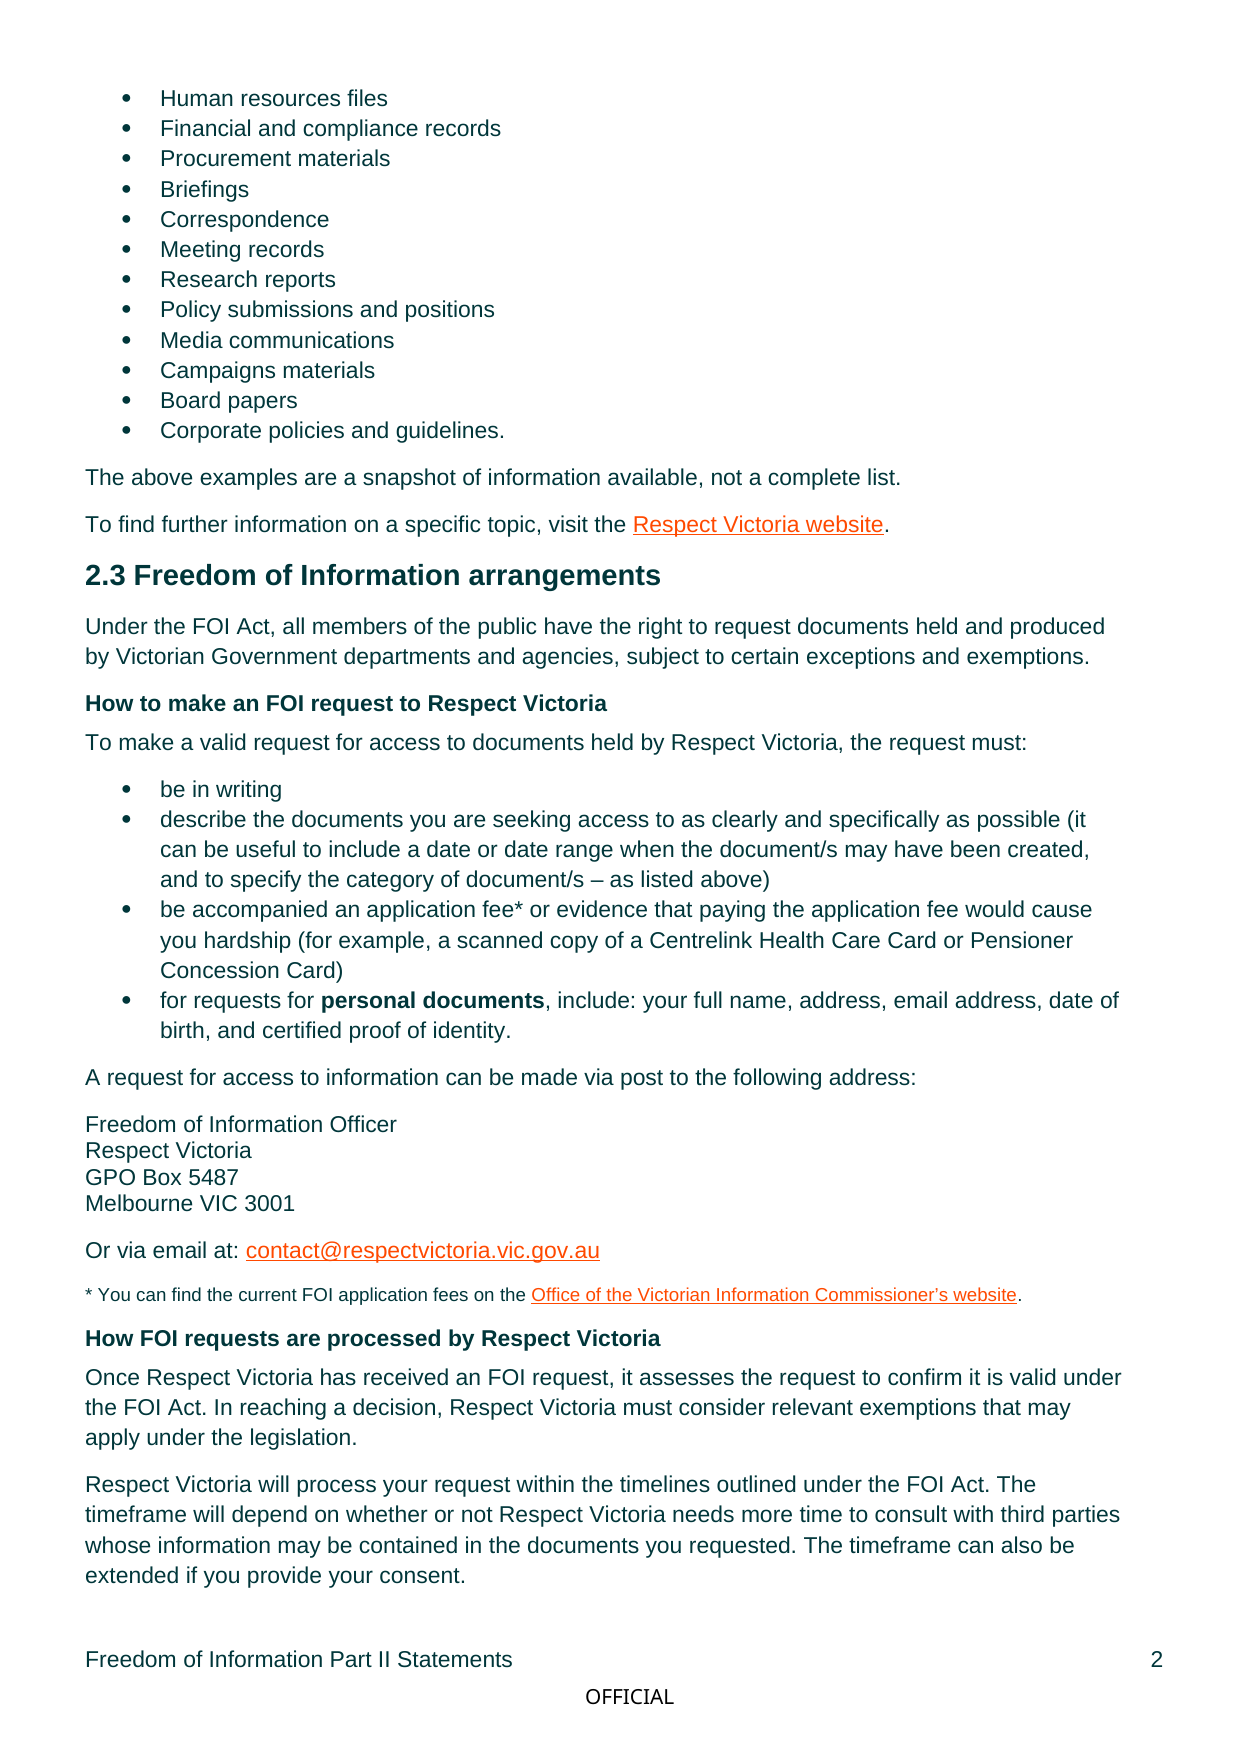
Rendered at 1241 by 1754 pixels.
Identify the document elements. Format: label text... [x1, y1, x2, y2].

text Respect Victoria will process your request within the timelines outlined under the FOI Act. The timeframe will depend on whether or not Respect Victoria needs more time to consult with third parties whose information may be contained in the documents you requested. The timeframe can also be extended if you provide your consent. [85, 1471, 1122, 1588]
text Under the FOI Act, all members of the public have the right to request documents held and produced by Victorian Government departments and agencies, subject to certain exceptions and exemptions. [85, 613, 1122, 670]
subtitle How to make an FOI request to Respect Victoria [85, 690, 1122, 717]
list Policy submissions and positions [122, 296, 1122, 323]
subtitle How FOI requests are processed by Respect Victoria [85, 1325, 1122, 1352]
text Freedom of Information Officer [85, 1111, 1122, 1137]
text To make a valid request for access to documents held by Respect Victoria, the request must: [85, 729, 1122, 755]
list describe the documents you are seeking access to as clearly and specifically as possible (it can be useful to include a date or date range when the document/s may have been created, and to specify the category of document/s – as listed above) [122, 806, 1122, 893]
text Melbourne VIC 3001 [85, 1190, 1122, 1216]
subtitle 2.3 Freedom of Information arrangements [85, 558, 1122, 591]
list Board papers [122, 387, 1122, 413]
list Meeting records [122, 236, 1122, 262]
text GPO Box 5487 [85, 1164, 1122, 1190]
list Briefings [122, 176, 1122, 202]
text * You can find the current FOI application fees on the Office of the Victorian Information Commissioner’s website. [85, 1284, 1122, 1305]
list Procurement materials [122, 145, 1122, 172]
list Financial and compliance records [122, 115, 1122, 142]
text Respect Victoria [85, 1137, 1122, 1164]
text The above examples are a snapshot of information available, not a complete list. [85, 464, 1122, 491]
text Or via email at: contact@respectvictoria.vic.gov.au [85, 1237, 1122, 1263]
list for requests for personal documents, include: your full name, address, email address, date of birth, and certified proof of identity. [122, 987, 1122, 1044]
list Corporate policies and guidelines. [122, 417, 1122, 444]
list Research reports [122, 266, 1122, 293]
text To find further information on a specific topic, visit the Respect Victoria website. [85, 511, 1122, 537]
list be in writing [122, 776, 1122, 802]
text Once Respect Victoria has received an FOI request, it assesses the request to confirm it is valid under the FOI Act. In reaching a decision, Respect Victoria must consider relevant exemptions that may apply under the legislation. [85, 1364, 1122, 1451]
list Campaigns materials [122, 357, 1122, 383]
list Human resources files [122, 85, 1122, 111]
text A request for access to information can be made via post to the following address: [85, 1064, 1122, 1091]
list Correspondence [122, 206, 1122, 232]
list Media communications [122, 327, 1122, 353]
list be accompanied an application fee* or evidence that paying the application fee would cause you hardship (for example, a scanned copy of a Centrelink Health Care Card or Pensioner Concession Card) [122, 896, 1122, 983]
